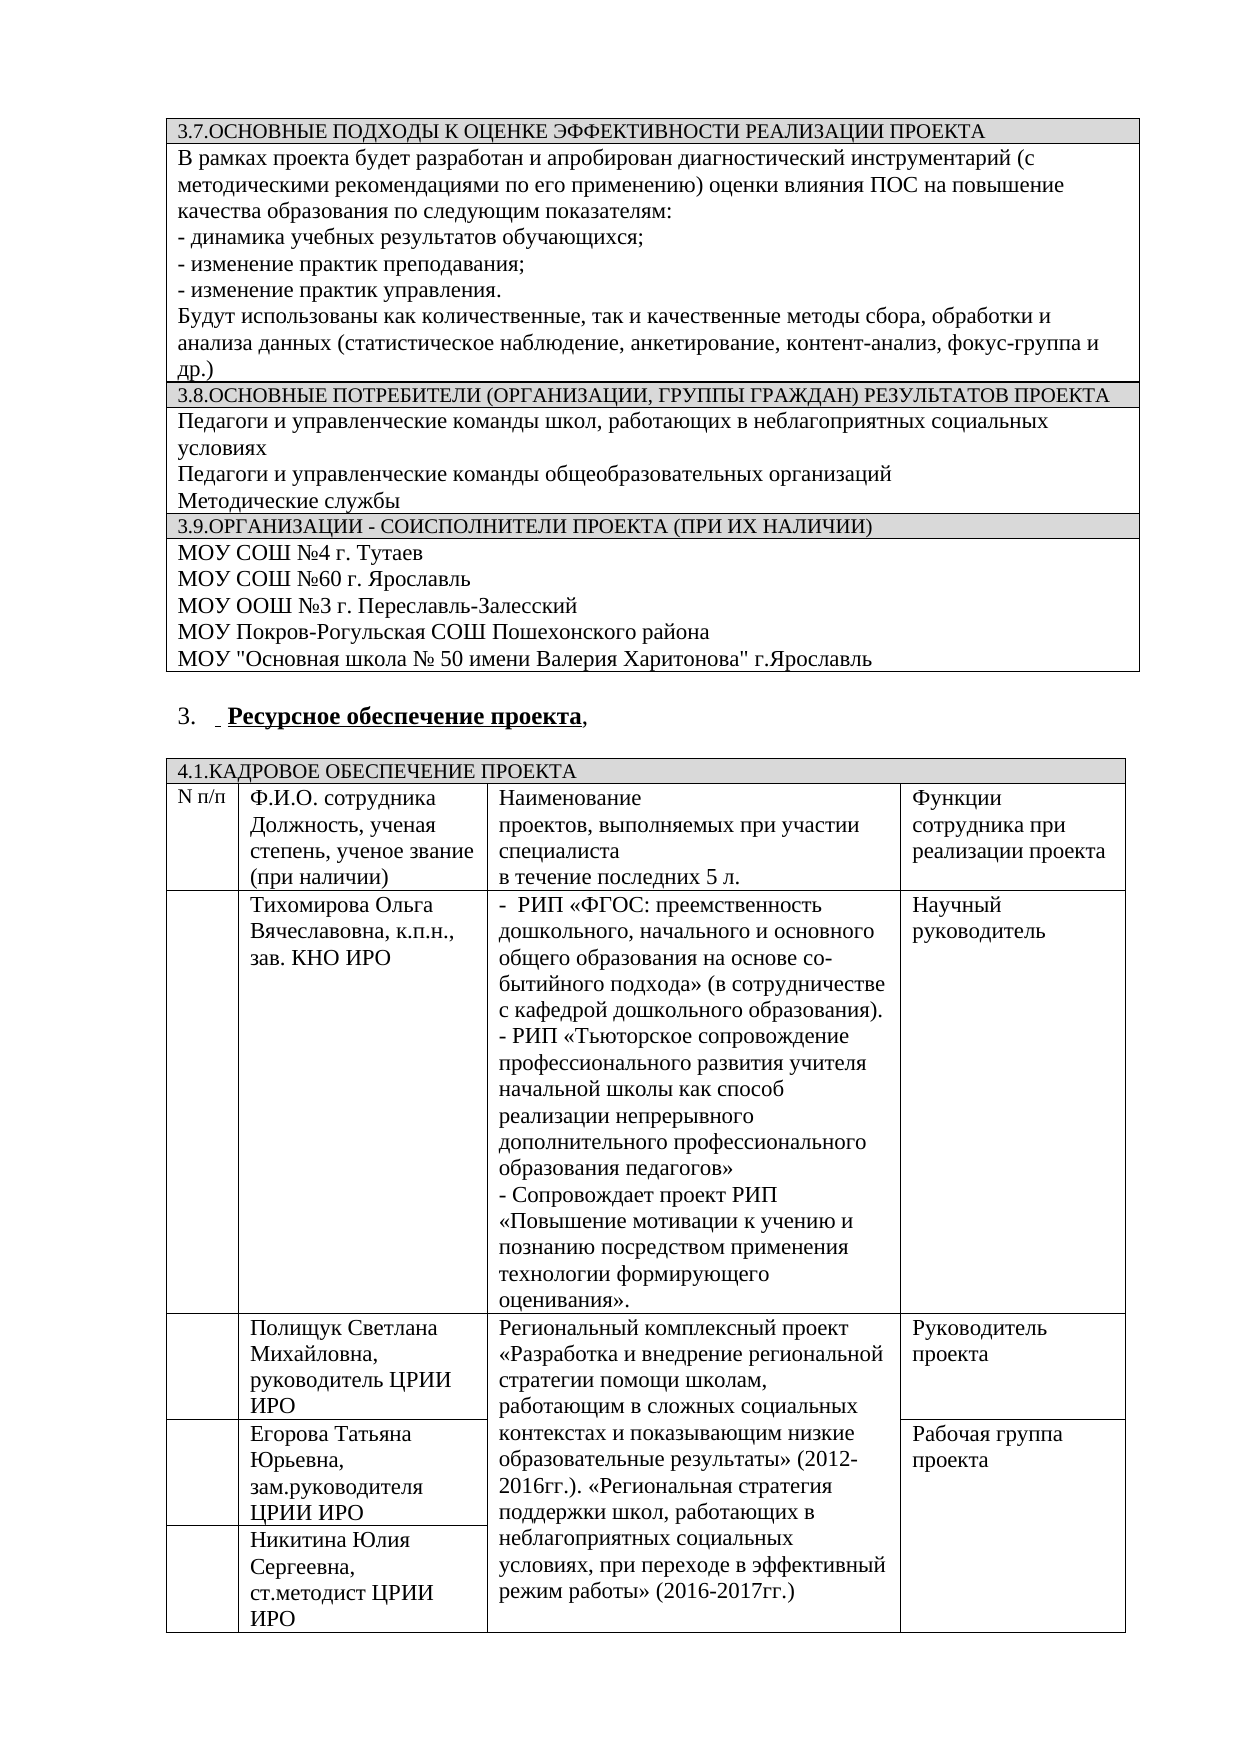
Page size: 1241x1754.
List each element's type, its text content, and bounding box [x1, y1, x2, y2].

table_cell Полищук Светлана Михайловна, руководитель ЦРИИ ИРО [239, 1314, 487, 1419]
table_cell [167, 1314, 238, 1419]
table_cell - РИП «ФГОС: преемственность дошкольного, начального и основного общего образования на основе со-бытийного подхода» (в сотрудничестве с кафедрой дошкольного образования). - РИП «Тьюторское сопровождение профессионального развития учителя начальной школы как способ реализации непрерывного дополнительного профессионального образования педагогов» - Сопровождает проект РИП «Повышение мотивации к учению и познанию посредством применения технологии формирующего оценивания». [488, 891, 900, 1312]
table_cell Никитина Юлия Сергеевна, ст.методист ЦРИИ ИРО [239, 1526, 487, 1632]
table_cell Егорова Татьяна Юрьевна, зам.руководителя ЦРИИ ИРО [239, 1420, 487, 1525]
table_cell Рабочая группа проекта [901, 1420, 1125, 1632]
table_cell 3.9.ОРГАНИЗАЦИИ - СОИСПОЛНИТЕЛИ ПРОЕКТА (ПРИ ИХ НАЛИЧИИ) [167, 514, 1139, 538]
table_cell [167, 1420, 238, 1525]
table_cell Научный руководитель [901, 891, 1125, 1312]
table_cell [167, 1526, 238, 1632]
table_cell 3.8.ОСНОВНЫЕ ПОТРЕБИТЕЛИ (ОРГАНИЗАЦИИ, ГРУППЫ ГРАЖДАН) РЕЗУЛЬТАТОВ ПРОЕКТА [167, 383, 1139, 407]
table_cell В рамках проекта будет разработан и апробирован диагностический инструментарий (с методическими рекомендациями по его применению) оценки влияния ПОС на повышение качества образования по следующим показателям: - динамика учебных результатов обучающихся; - изменение практик преподавания; - изменение практик управления. Будут использованы как количественные, так и качественные методы сбора, обработки и анализа данных (статистическое наблюдение, анкетирование, контент-анализ, фокус-группа и др.) [167, 144, 1139, 381]
table_cell N п/п [167, 784, 238, 890]
table_cell [167, 891, 238, 1312]
table_cell Педагоги и управленческие команды школ, работающих в неблагоприятных социальных условиях Педагоги и управленческие команды общеобразовательных организаций Методические службы [167, 408, 1139, 513]
table_header 4.1.КАДРОВОЕ ОБЕСПЕЧЕНИЕ ПРОЕКТА [167, 759, 1125, 783]
table_cell МОУ СОШ №4 г. Тутаев МОУ СОШ №60 г. Ярославль МОУ ООШ №3 г. Переславль-Залесский МОУ Покров-Рогульская СОШ Пошехонского района МОУ "Основная школа № 50 имени Валерия Харитонова" г.Ярославль [167, 539, 1139, 671]
table_cell Тихомирова Ольга Вячеславовна, к.п.н., зав. КНО ИРО [239, 891, 487, 1312]
table_cell Функции сотрудника при реализации проекта [901, 784, 1125, 890]
table_cell Региональный комплексный проект «Разработка и внедрение региональной стратегии помощи школам, работающим в сложных социальных контекстах и показывающим низкие образовательные результаты» (2012-2016гг.). «Региональная стратегия поддержки школ, работающих в неблагоприятных социальных условиях, при переходе в эффективный режим работы» (2016-2017гг.) Региональный проект «Развитие кадрового потенциала системы образования Ярославской области» (2014-2016 гг.) [488, 1314, 900, 1632]
table_cell Руководитель проекта [901, 1314, 1125, 1419]
table_cell 3.7.ОСНОВНЫЕ ПОДХОДЫ К ОЦЕНКЕ ЭФФЕКТИВНОСТИ РЕАЛИЗАЦИИ ПРОЕКТА [167, 119, 1139, 143]
table_cell Наименование проектов, выполняемых при участии специалиста в течение последних 5 л. [488, 784, 900, 890]
table_cell Ф.И.О. сотрудника Должность, ученая степень, ученое звание (при наличии) [239, 784, 487, 890]
list Ресурсное обеспечение проекта, [177, 701, 1152, 729]
